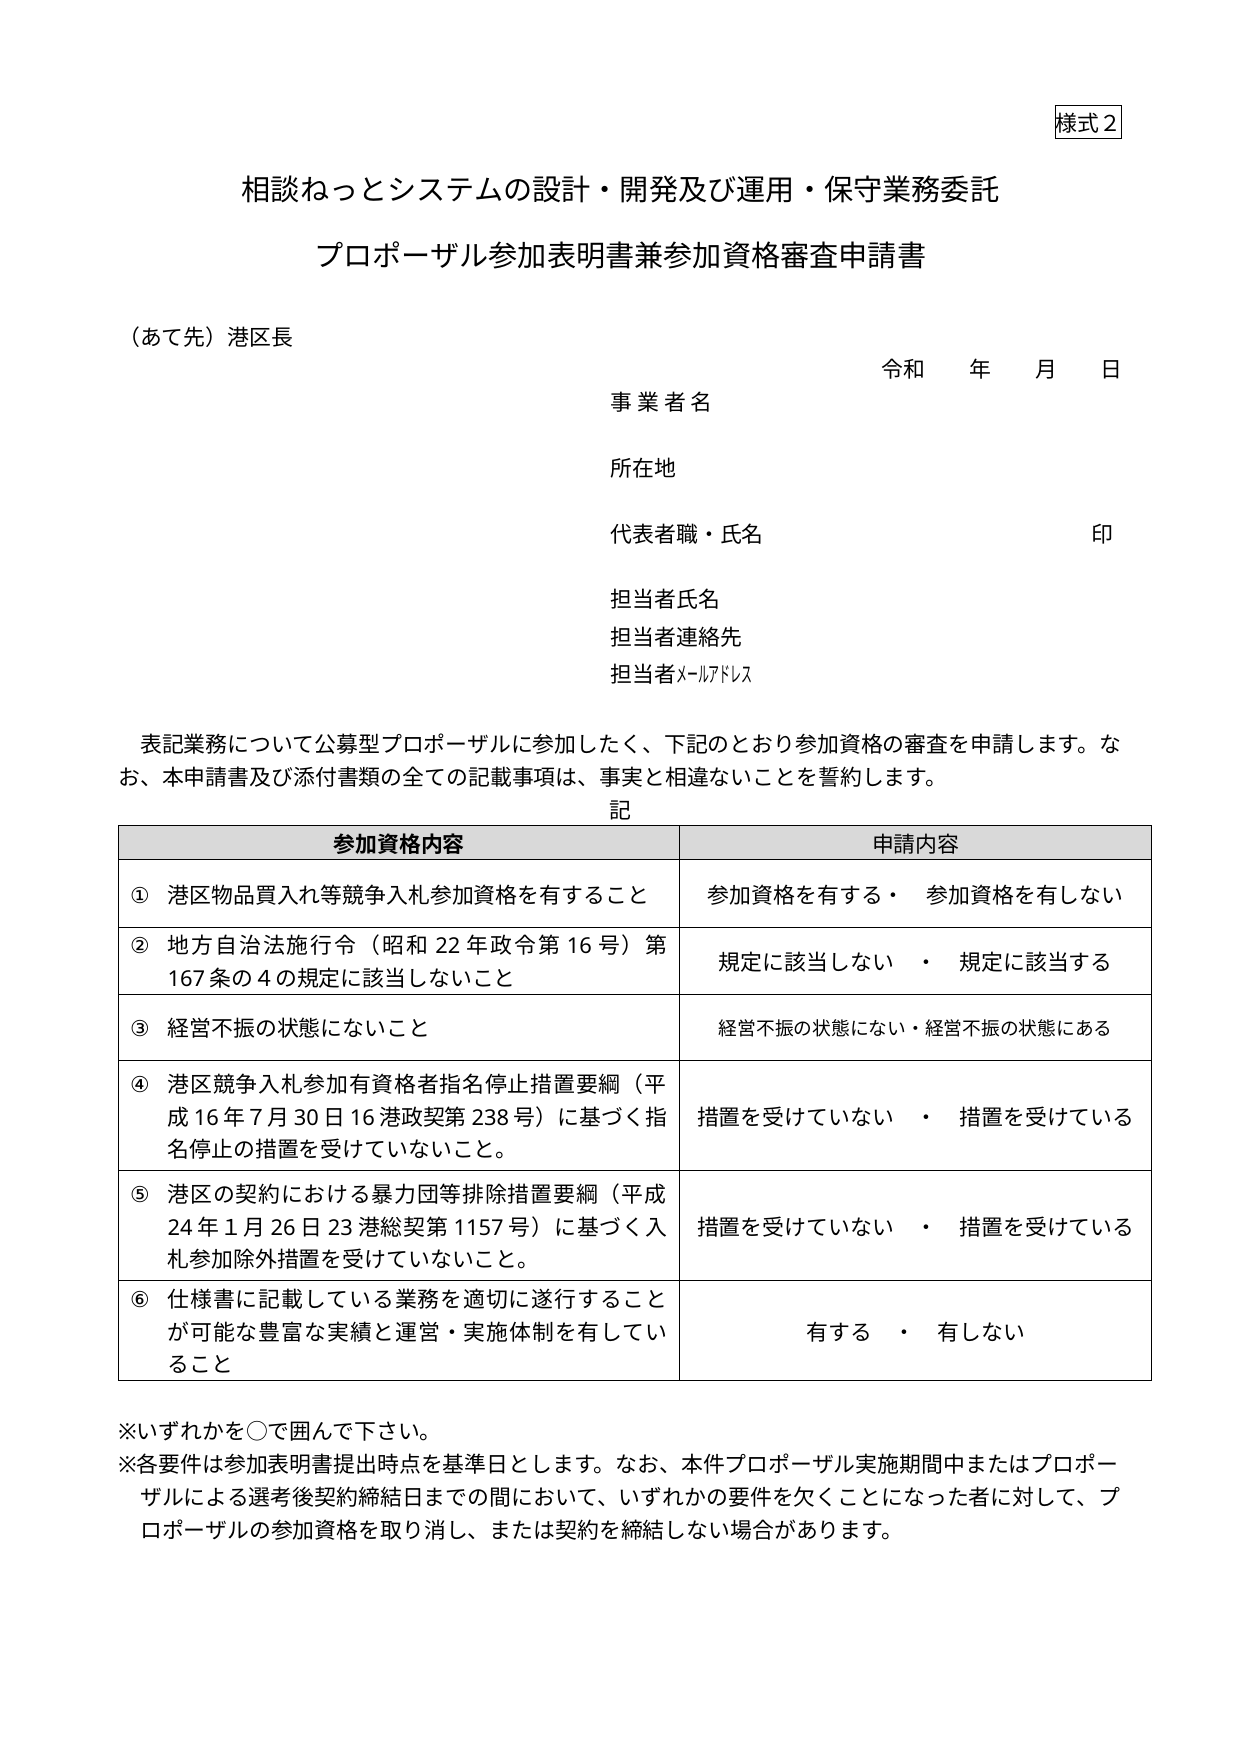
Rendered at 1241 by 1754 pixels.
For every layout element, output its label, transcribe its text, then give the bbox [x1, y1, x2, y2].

text （あて先）港区長 [118, 319, 1122, 352]
table_header 申請内容 [680, 826, 1151, 859]
text 担当者メールアドレス [610, 657, 1122, 689]
text 担当者氏名 [610, 582, 1122, 614]
text 相談ねっとシステムの設計・開発及び運用・保守業務委託 [118, 155, 1122, 221]
table_cell 港区競争入札参加有資格者指名停止措置要綱（平成16年７月30日16港政契第238号）に基づく指名停止の措置を受けていないこと。 [119, 1061, 679, 1170]
table_cell 経営不振の状態にないこと [119, 995, 679, 1060]
text 記 [118, 793, 1122, 825]
table_cell 経営不振の状態にない・経営不振の状態にある [680, 995, 1151, 1060]
text プロポーザル参加表明書兼参加資格審査申請書 [118, 221, 1122, 286]
text ※いずれかを○で囲んで下さい。 [118, 1414, 1122, 1446]
table_cell 規定に該当しない ・ 規定に該当する [680, 928, 1151, 994]
table_header 参加資格内容 [119, 826, 679, 859]
text 表記業務について公募型プロポーザルに参加したく、下記のとおり参加資格の審査を申請します。なお、本申請書及び添付書類の全ての記載事項は、事実と相違ないことを誓約します。 [118, 727, 1122, 793]
text ※各要件は参加表明書提出時点を基準日とします。なお、本件プロポーザル実施期間中またはプロポーザルによる選考後契約締結日までの間において、いずれかの要件を欠くことになった者に対して、プロポーザルの参加資格を取り消し、または契約を締結しない場合があります。 [118, 1446, 1122, 1545]
text 様式２ [118, 89, 1122, 155]
text 所在地 [610, 450, 1122, 483]
table_cell 港区物品買入れ等競争入札参加資格を有すること [119, 860, 679, 927]
text 担当者連絡先 [610, 619, 1122, 652]
text 代表者職・氏名 印 [610, 516, 1122, 549]
table_cell 措置を受けていない ・ 措置を受けている [680, 1061, 1151, 1170]
table_cell 仕様書に記載している業務を適切に遂行することが可能な豊富な実績と運営・実施体制を有していること [119, 1281, 679, 1380]
text 事 業 者 名 [610, 385, 1122, 418]
table_cell 措置を受けていない ・ 措置を受けている [680, 1171, 1151, 1280]
table_cell 参加資格を有する・ 参加資格を有しない [680, 860, 1151, 927]
table_cell 地方自治法施行令（昭和22年政令第16号）第167条の４の規定に該当しないこと [119, 928, 679, 994]
table_cell 港区の契約における暴力団等排除措置要綱（平成24年１月26日23港総契第1157号）に基づく入札参加除外措置を受けていないこと。 [119, 1171, 679, 1280]
text 令和 年 月 日 [610, 352, 1122, 385]
table_cell 有する ・ 有しない [680, 1281, 1151, 1380]
